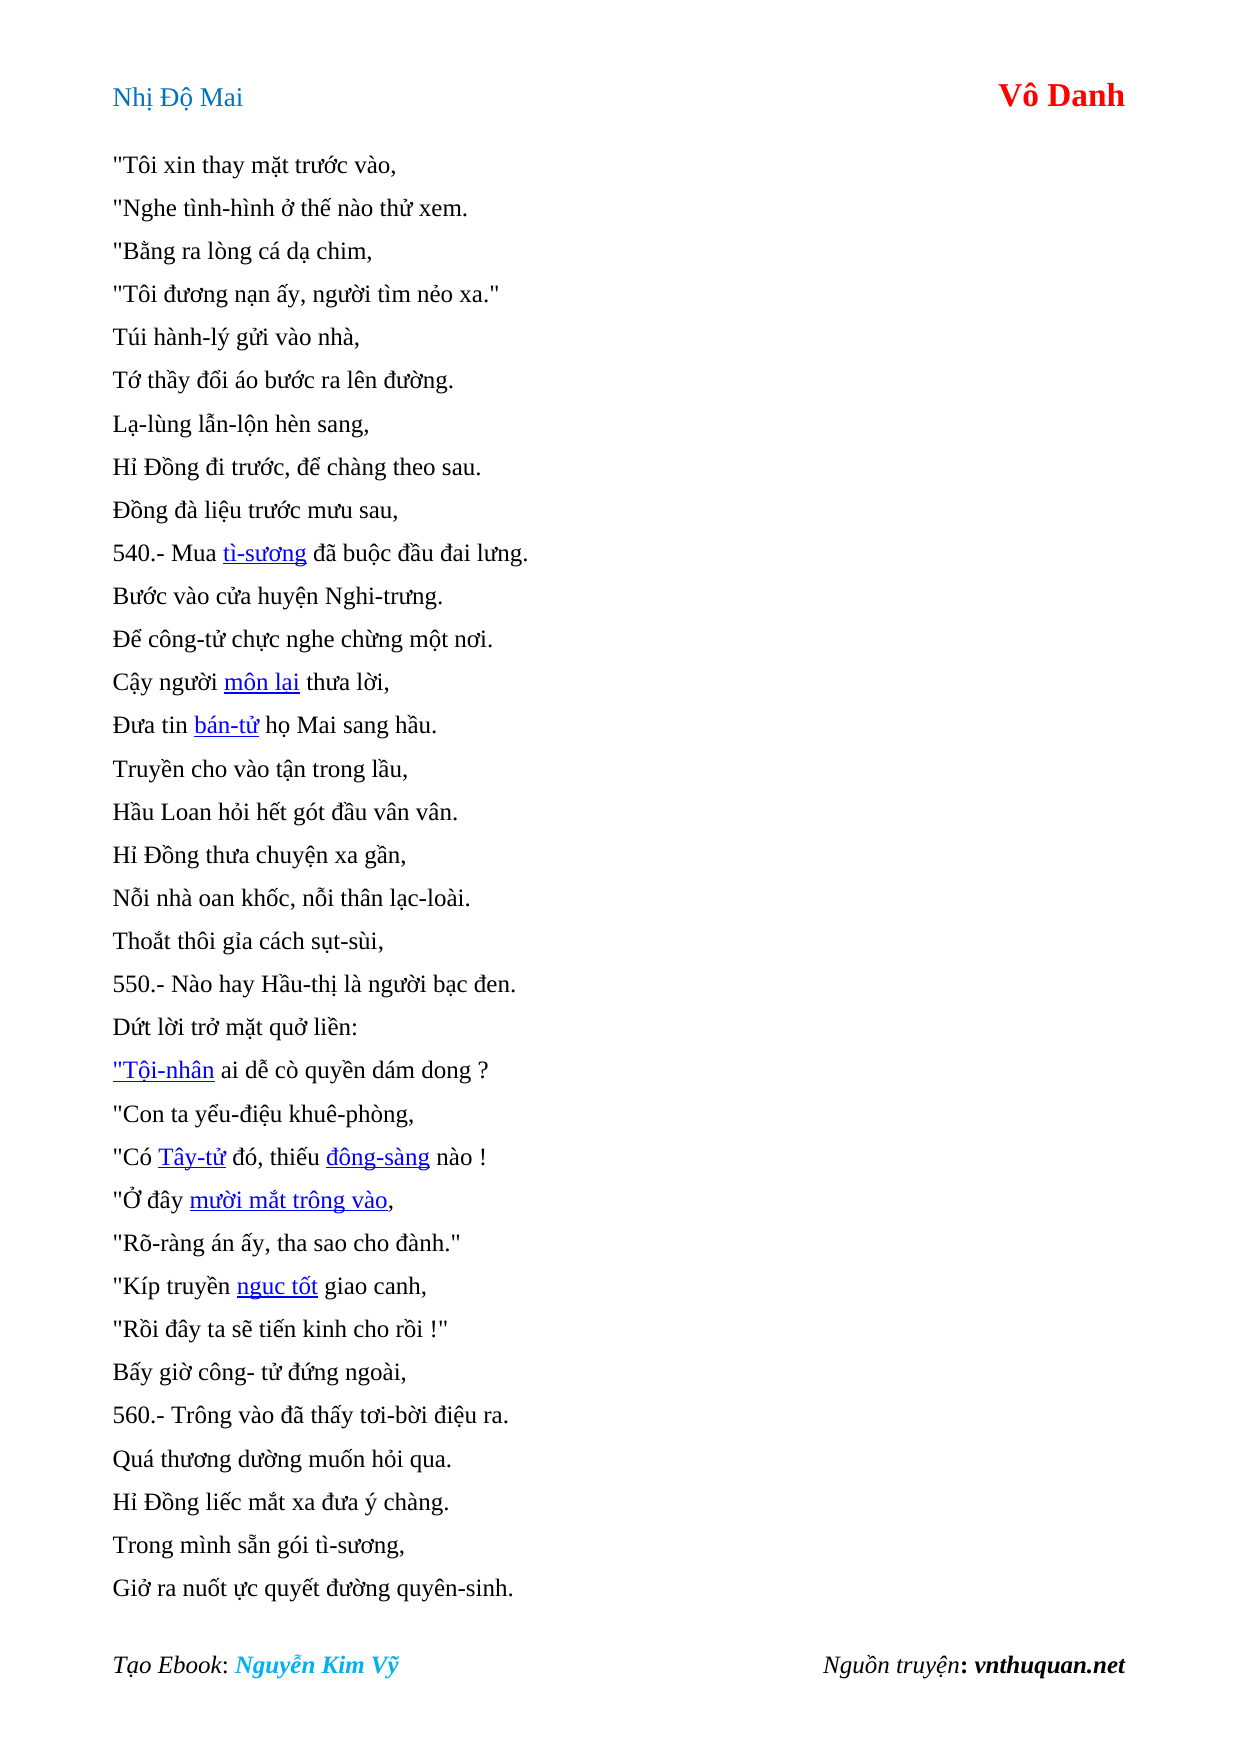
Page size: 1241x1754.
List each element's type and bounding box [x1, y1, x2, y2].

text [112, 150, 1128, 1602]
